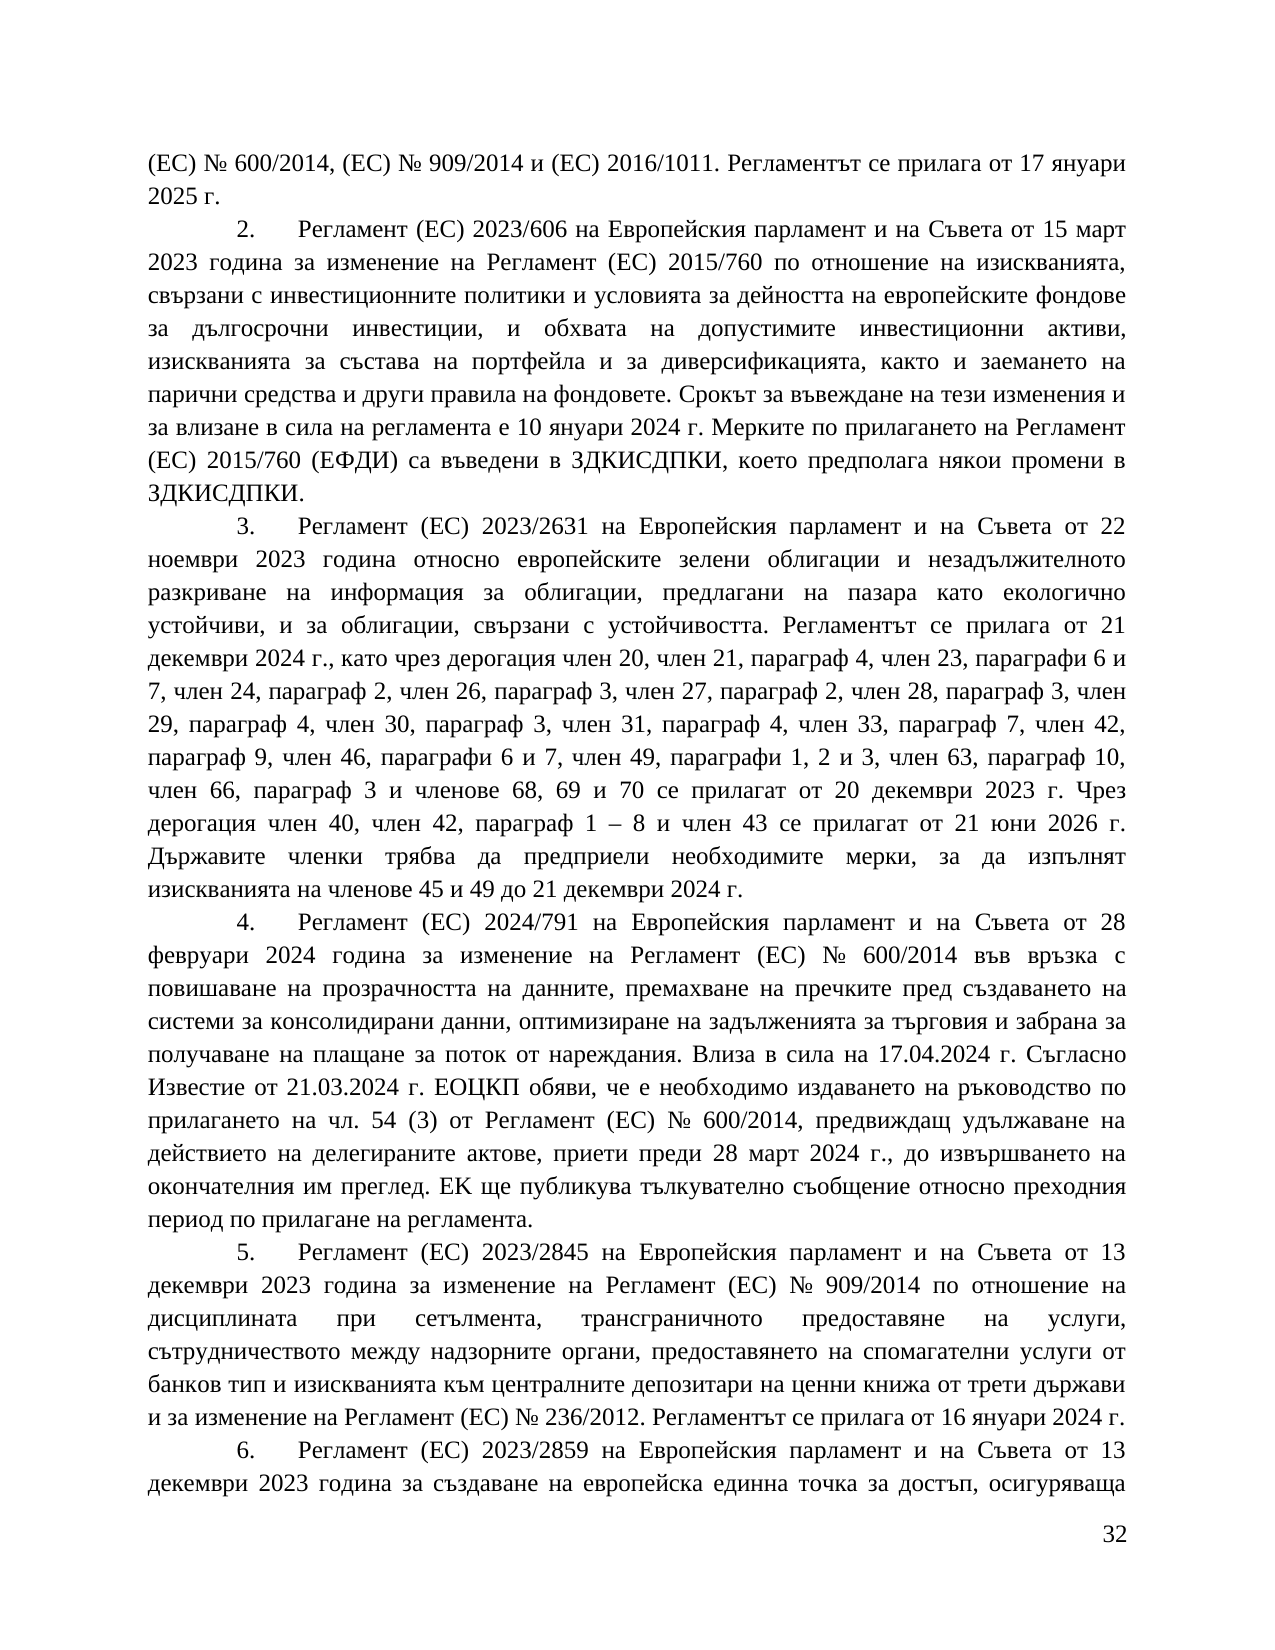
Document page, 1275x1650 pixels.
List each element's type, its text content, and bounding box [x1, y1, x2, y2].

text 3. Регламент (ЕС) 2023/2631 на Европейския парламент и на Съвета от 22 ноември 2023 година относно европейските зелени облигации и незадължителното разкриване на информация за облигации, предлагани на пазара като екологично устойчиви, и за облигации, свързани с устойчивостта. Регламентът се прилага от 21 декември 2024 г., като чрез дерогация член 20, член 21, параграф 4, член 23, параграфи 6 и 7, член 24, параграф 2, член 26, параграф 3, член 27, параграф 2, член 28, параграф 3, член 29, параграф 4, член 30, параграф 3, член 31, параграф 4, член 33, параграф 7, член 42, параграф 9, член 46, параграфи 6 и 7, член 49, параграфи 1, 2 и 3, член 63, параграф 10, член 66, параграф 3 и членове 68, 69 и 70 се прилагат от 20 декември 2023 г. Чрез дерогация член 40, член 42, параграф 1 – 8 и член 43 се прилагат от 21 юни 2026 г. Държавите членки трябва да предприели необходимите мерки, за да изпълнят изискванията на членове 45 и 49 до 21 декември 2024 г. [148, 511, 1127, 903]
text 2. Регламент (ЕС) 2023/606 на Европейския парламент и на Съвета от 15 март 2023 година за изменение на Регламент (ЕС) 2015/760 по отношение на изискванията, свързани с инвестиционните политики и условията за дейността на европейските фондове за дългосрочни инвестиции, и обхвата на допустимите инвестиционни активи, изискванията за състава на портфейла и за диверсификацията, както и заемането на парични средства и други правила на фондовете. Срокът за въвеждане на тези изменения и за влизане в сила на регламента е 10 януари 2024 г. Мерките по прилагането на Регламент (ЕС) 2015/760 (ЕФДИ) са въведени в ЗДКИСДПКИ, което предполага някои промени в ЗДКИСДПКИ. [148, 214, 1127, 507]
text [148, 1436, 1127, 1497]
text 5. Регламент (ЕС) 2023/2845 на Европейския парламент и на Съвета от 13 декември 2023 година за изменение на Регламент (ЕС) № 909/2014 по отношение на дисциплината при сетълмента, трансграничното предоставяне на услуги, сътрудничеството между надзорните органи, предоставянето на спомагателни услуги от банков тип и изискванията към централните депозитари на ценни книжа от трети държави и за изменение на Регламент (ЕС) № 236/2012. Регламентът се прилага от 16 януари 2024 г. [148, 1237, 1127, 1431]
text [148, 148, 1127, 209]
text 4. Регламент (ЕС) 2024/791 на Европейския парламент и на Съвета от 28 февруари 2024 година за изменение на Регламент (ЕС) № 600/2014 във връзка с повишаване на прозрачността на данните, премахване на пречките пред създаването на системи за консолидирани данни, оптимизиране на задълженията за търговия и забрана за получаване на плащане за поток от нареждания. Влиза в сила на 17.04.2024 г. Съгласно Известие от 21.03.2024 г. ЕОЦКП обяви, че е необходимо издаването на ръководство по прилагането на чл. 54 (3) от Регламент (ЕС) № 600/2014, предвиждащ удължаване на действието на делегираните актове, приети преди 28 март 2024 г., до извършването на окончателния им преглед. ЕK ще публикува тълкувателно съобщение относно преходния период по прилагане на регламента. [148, 907, 1127, 1233]
